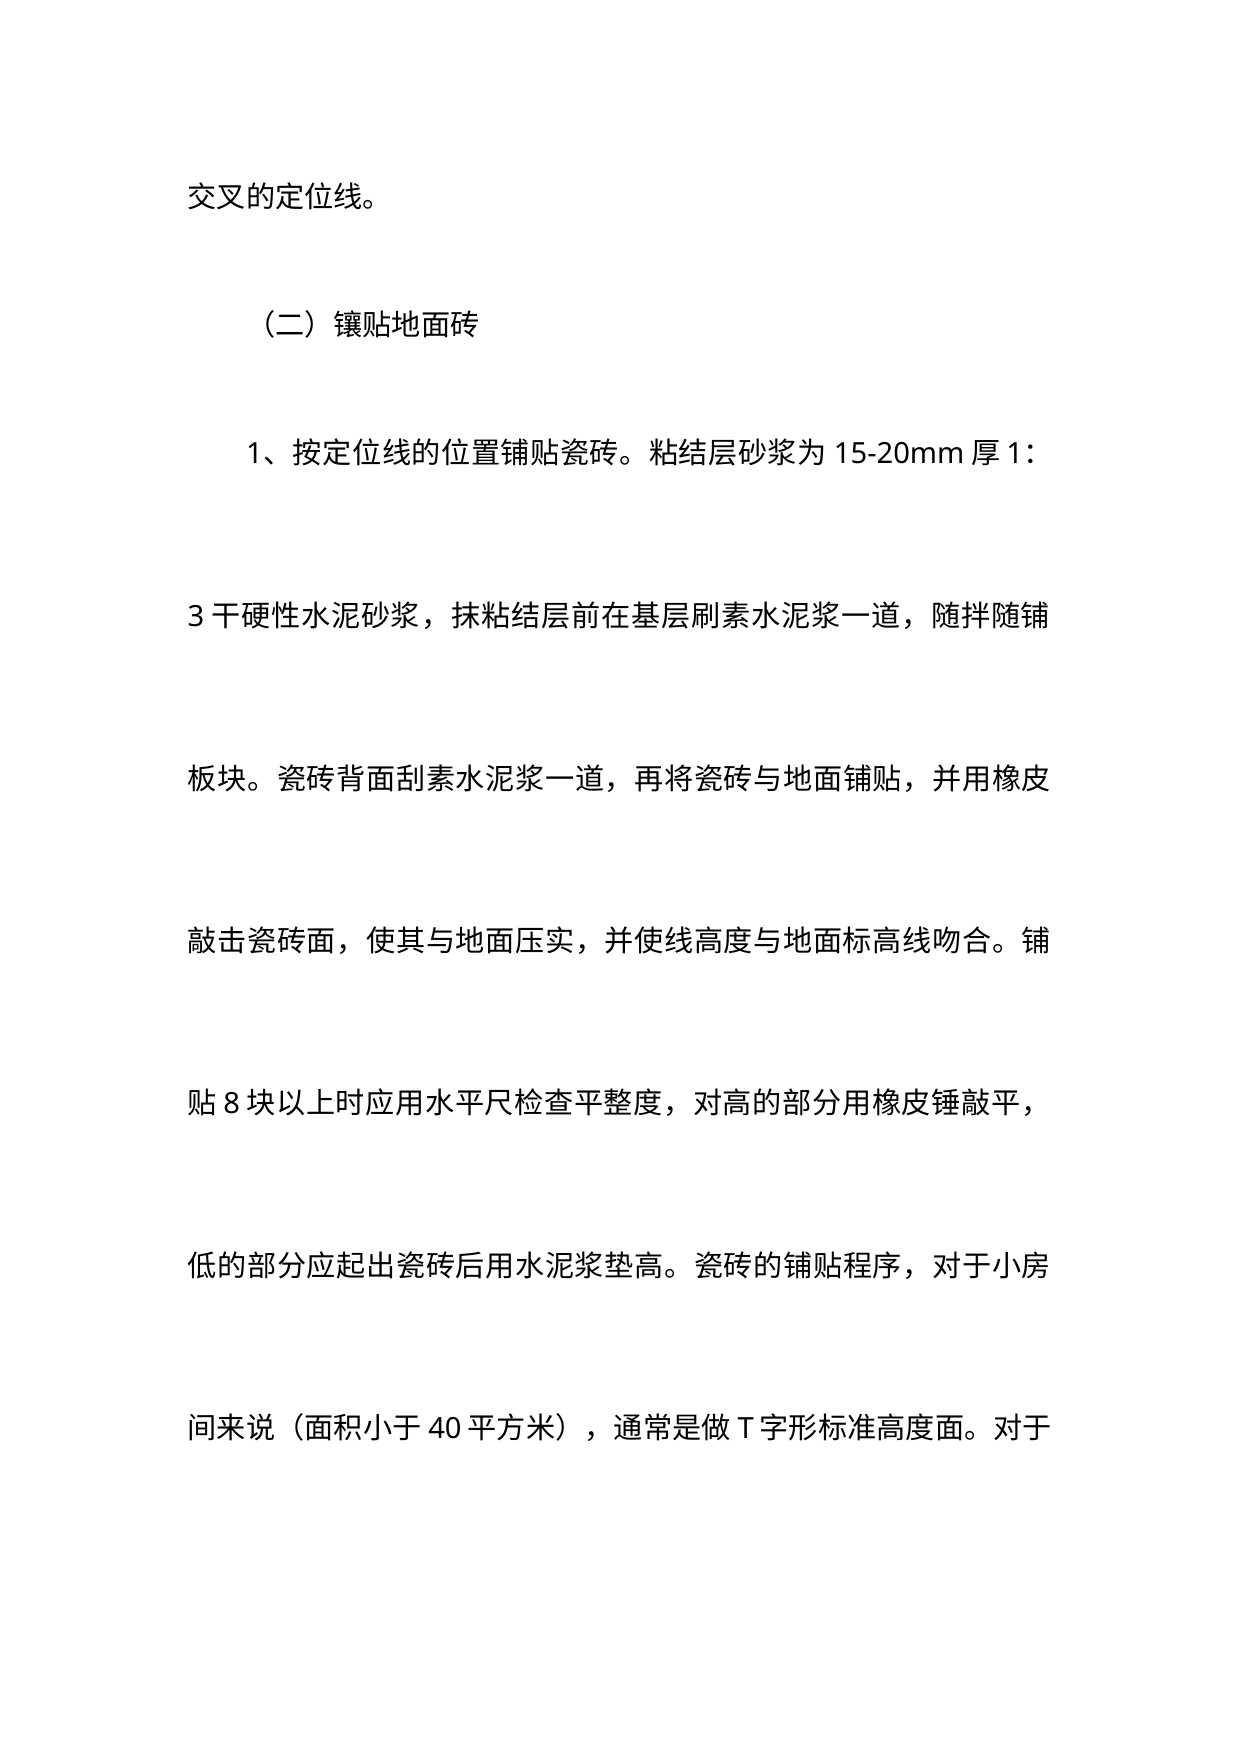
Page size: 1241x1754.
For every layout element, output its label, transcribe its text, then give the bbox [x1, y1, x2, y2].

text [187, 162, 1053, 227]
text （二）镶贴地面砖 [187, 290, 1053, 355]
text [187, 419, 1053, 1459]
